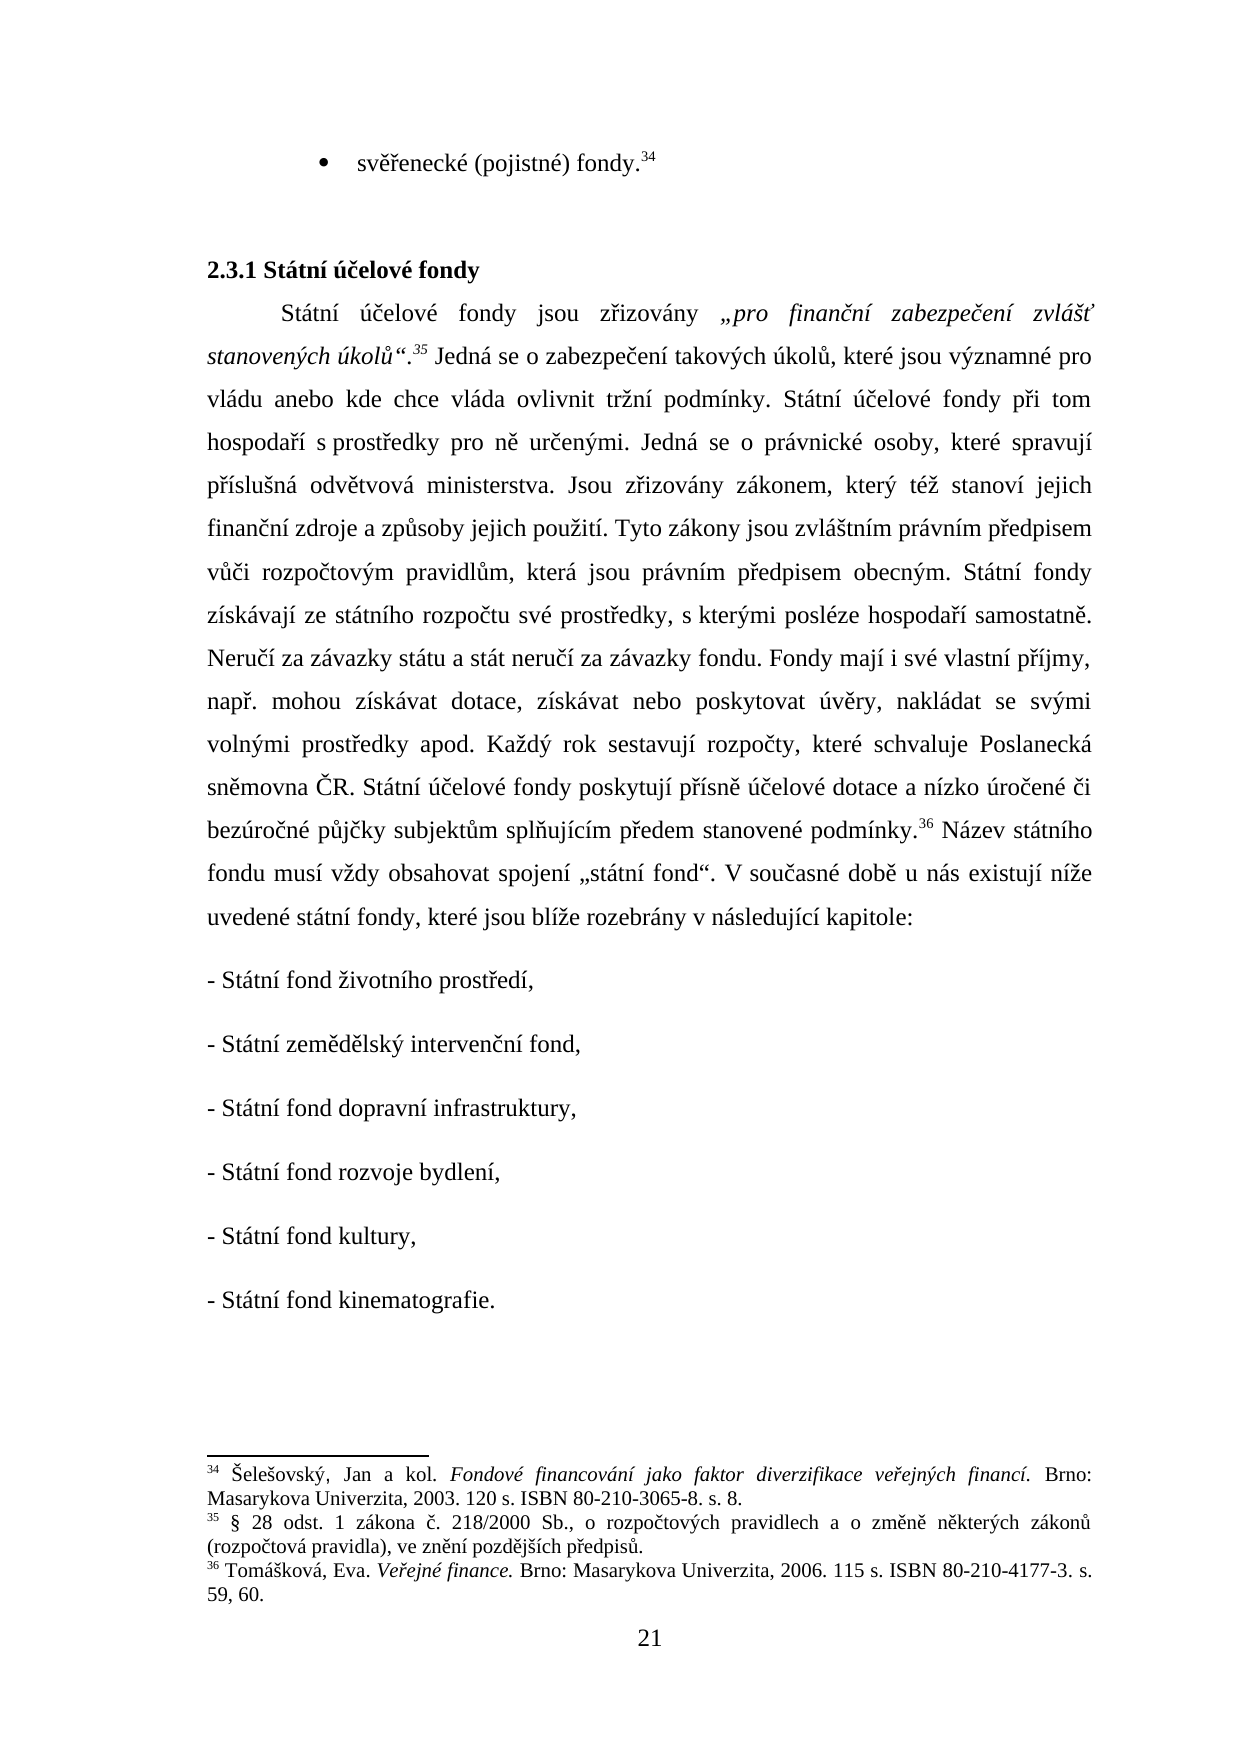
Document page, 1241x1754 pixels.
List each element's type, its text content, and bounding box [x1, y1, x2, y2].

text - Státní fond kinematografie. [207, 1285, 1092, 1314]
text - Státní fond dopravní infrastruktury, [207, 1093, 1092, 1122]
text - Státní fond kultury, [207, 1221, 1092, 1250]
subtitle 2.3.1 Státní účelové fondy [207, 255, 1092, 283]
text - Státní fond rozvoje bydlení, [207, 1157, 1092, 1186]
text - Státní fond životního prostředí, [207, 966, 1092, 994]
list svěřenecké (pojistné) fondy. [319, 148, 1092, 176]
text - Státní zemědělský intervenční fond, [207, 1029, 1092, 1058]
text Státní účelové fondy jsou zřizovány „pro finanční zabezpečení zvlášť stanovených úkolů“. Jedná se o zabezpečení takových úkolů, které jsou významné pro vládu anebo kde chce vláda ovlivnit tržní podmínky. Státní účelové fondy při tom hospodaří s prostředky pro ně určenými. Jedná se o právnické osoby, které spravují příslušná odvětvová ministerstva. Jsou zřizovány zákonem, který též stanoví jejich finanční zdroje a způsoby jejich použití. Tyto zákony jsou zvláštním právním předpisem vůči rozpočtovým pravidlům, která jsou právním předpisem obecným. Státní fondy získávají ze státního rozpočtu své prostředky, s kterými posléze hospodaří samostatně. Neručí za závazky státu a stát neručí za závazky fondu. Fondy mají i své vlastní příjmy, např. mohou získávat dotace, získávat nebo poskytovat úvěry, nakládat se svými volnými prostředky apod. Každý rok sestavují rozpočty, které schvaluje Poslanecká sněmovna ČR. Státní účelové fondy poskytují přísně účelové dotace a nízko úročené či bezúročné půjčky subjektům splňujícím předem stanovené podmínky. Název státního fondu musí vždy obsahovat spojení „státní fond“. V současné době u nás existují níže uvedené státní fondy, které jsou blíže rozebrány v následující kapitole: [207, 298, 1092, 930]
